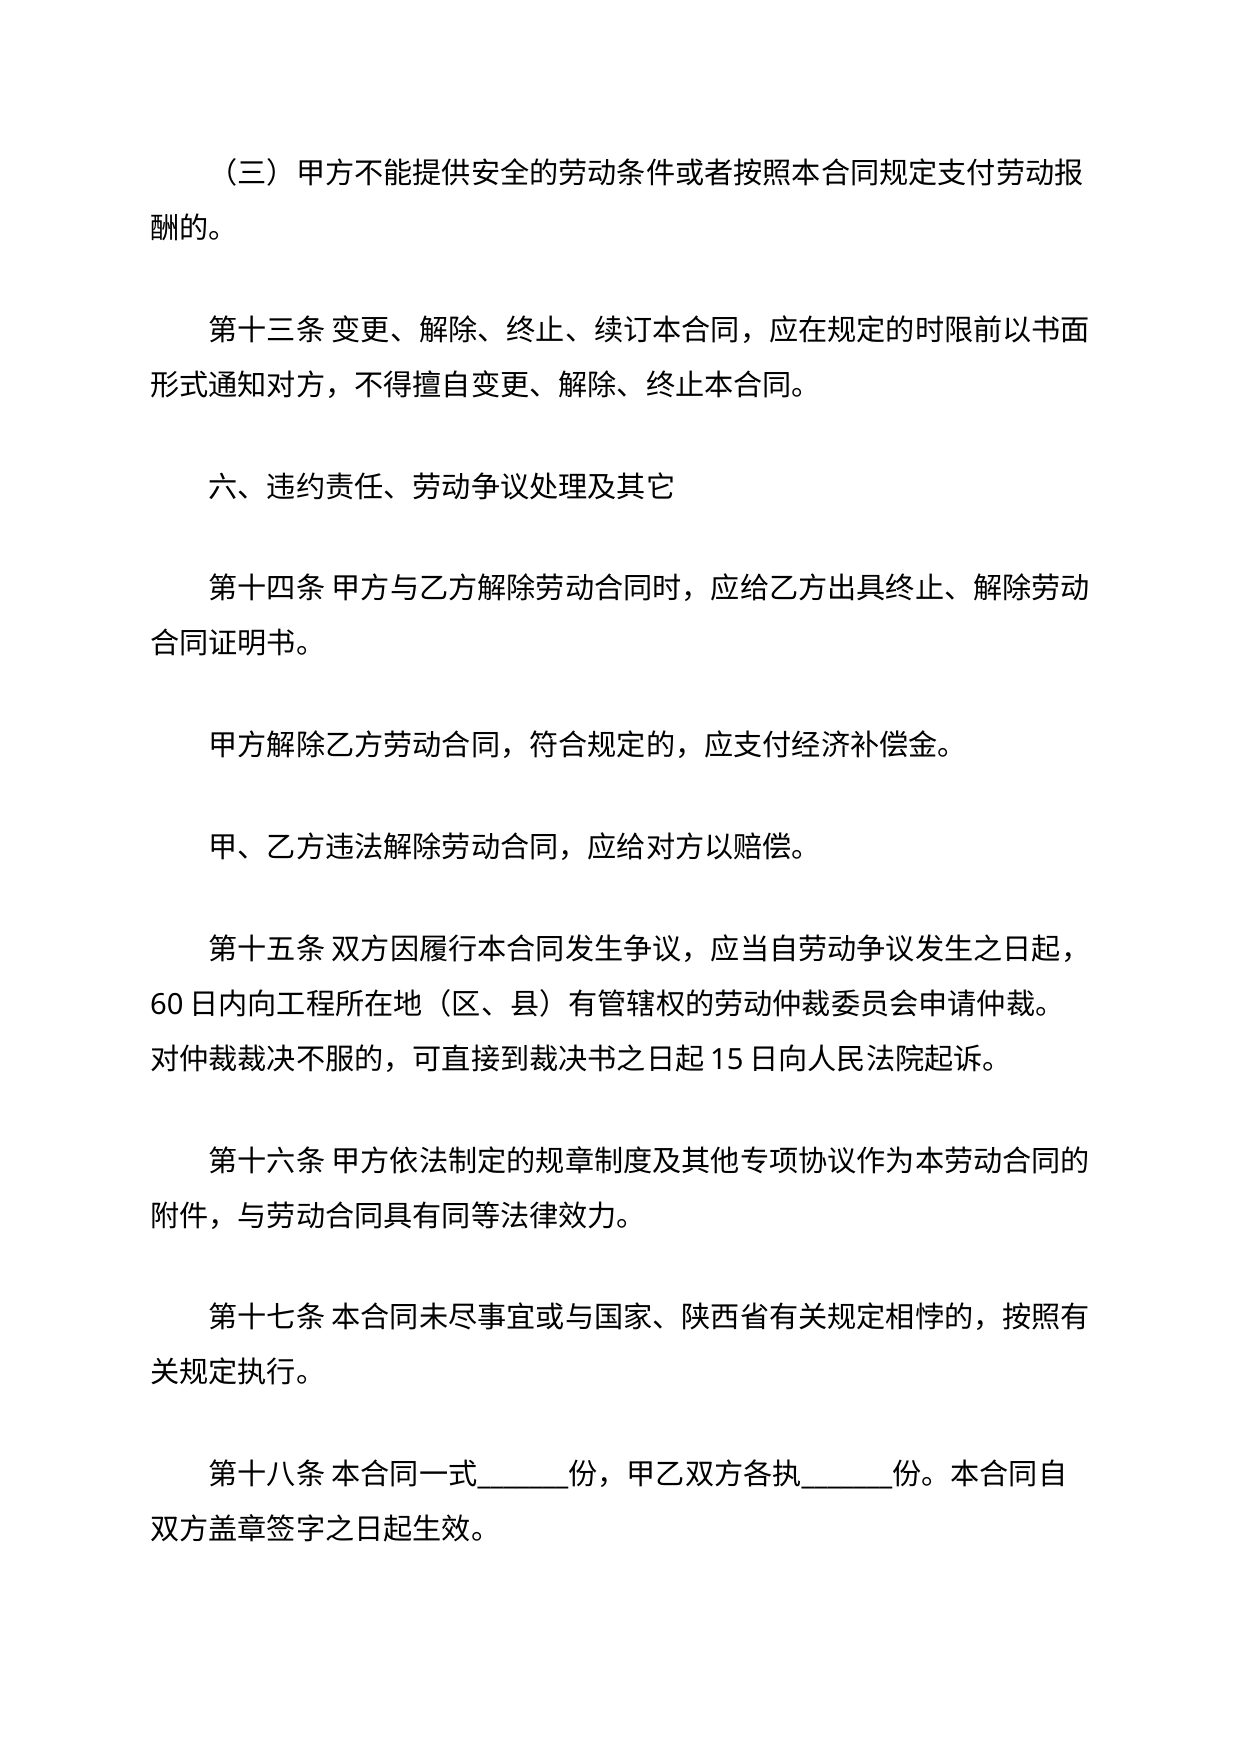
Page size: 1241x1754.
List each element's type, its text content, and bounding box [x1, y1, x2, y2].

text （三）甲方不能提供安全的劳动条件或者按照本合同规定支付劳动报酬的。 [150, 150, 1090, 247]
text 甲、乙方违法解除劳动合同，应给对方以赔偿。 [150, 823, 1090, 866]
text 第十五条 双方因履行本合同发生争议，应当自劳动争议发生之日起，60日内向工程所在地（区、县）有管辖权的劳动仲裁委员会申请仲裁。对仲裁裁决不服的，可直接到裁决书之日起15日向人民法院起诉。 [150, 925, 1090, 1078]
text 第十六条 甲方依法制定的规章制度及其他专项协议作为本劳动合同的附件，与劳动合同具有同等法律效力。 [150, 1137, 1090, 1234]
text 甲方解除乙方劳动合同，符合规定的，应支付经济补偿金。 [150, 722, 1090, 764]
text 第十四条 甲方与乙方解除劳动合同时，应给乙方出具终止、解除劳动合同证明书。 [150, 565, 1090, 662]
text 第十三条 变更、解除、终止、续订本合同，应在规定的时限前以书面形式通知对方，不得擅自变更、解除、终止本合同。 [150, 307, 1090, 404]
text 第十八条 本合同一式_______份，甲乙双方各执_______份。本合同自双方盖章签字之日起生效。 [150, 1451, 1090, 1548]
text 第十七条 本合同未尽事宜或与国家、陕西省有关规定相悖的，按照有关规定执行。 [150, 1294, 1090, 1391]
text 六、违约责任、劳动争议处理及其它 [150, 463, 1090, 506]
